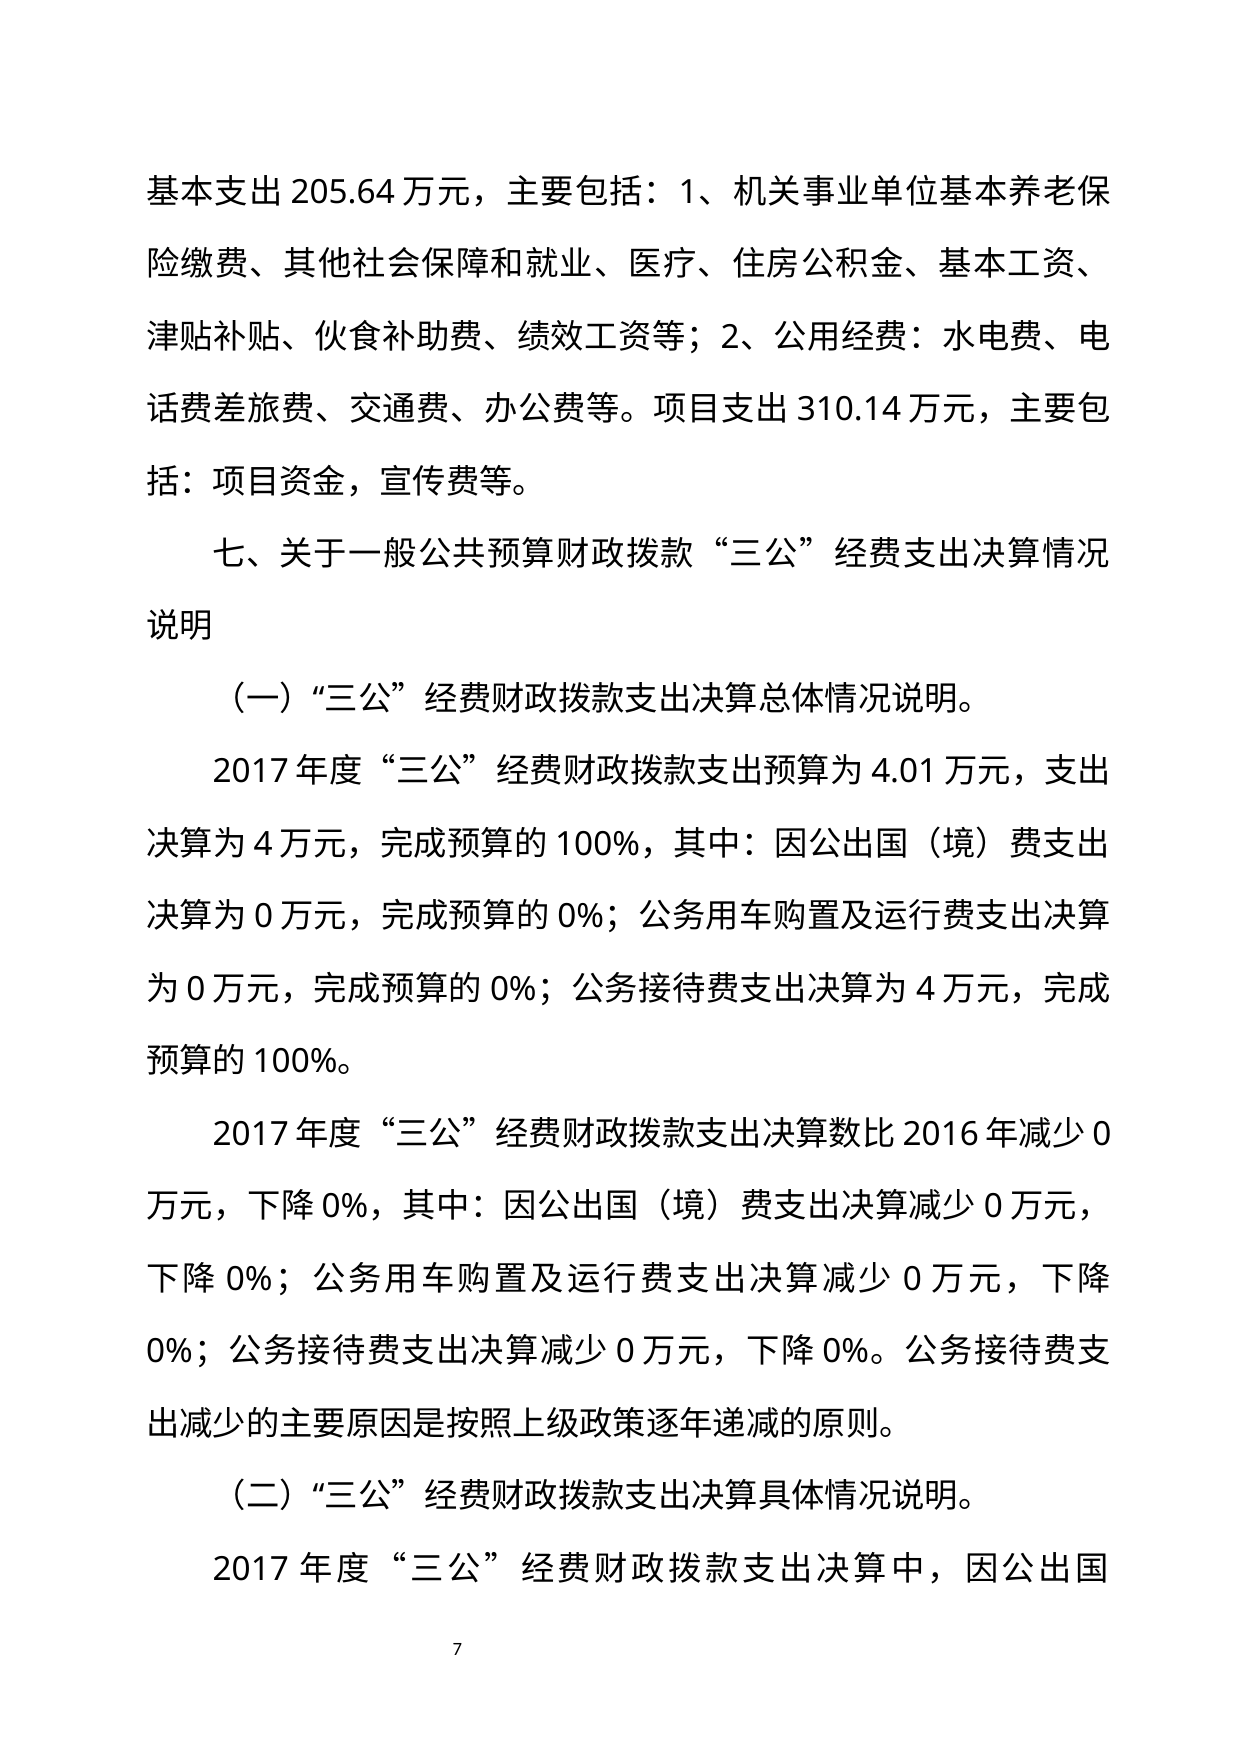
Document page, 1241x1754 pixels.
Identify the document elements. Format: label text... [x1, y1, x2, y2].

list “三公”经费财政拨款支出决算总体情况说明。 [146, 671, 1111, 720]
list 关于一般公共预算财政拨款“三公”经费支出决算情况说明 [146, 527, 1111, 647]
text 2017年度“三公”经费财政拨款支出决算数比2016年减少0万元，下降0%，其中：因公出国（境）费支出决算减少0万元，下降0%；公务用车购置及运行费支出决算减少0万元，下降0%；公务接待费支出决算减少0万元，下降0%。公务接待费支出减少的主要原因是按照上级政策逐年递减的原则。 [146, 1106, 1111, 1445]
list “三公”经费财政拨款支出决算具体情况说明。 [146, 1469, 1111, 1517]
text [146, 164, 1111, 503]
text 2017年度“三公”经费财政拨款支出预算为4.01万元，支出决算为4万元，完成预算的100%，其中：因公出国（境）费支出决算为0万元，完成预算的0%；公务用车购置及运行费支出决算为0万元，完成预算的0%；公务接待费支出决算为4万元，完成预算的100%。 [146, 744, 1111, 1082]
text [146, 1541, 1111, 1590]
